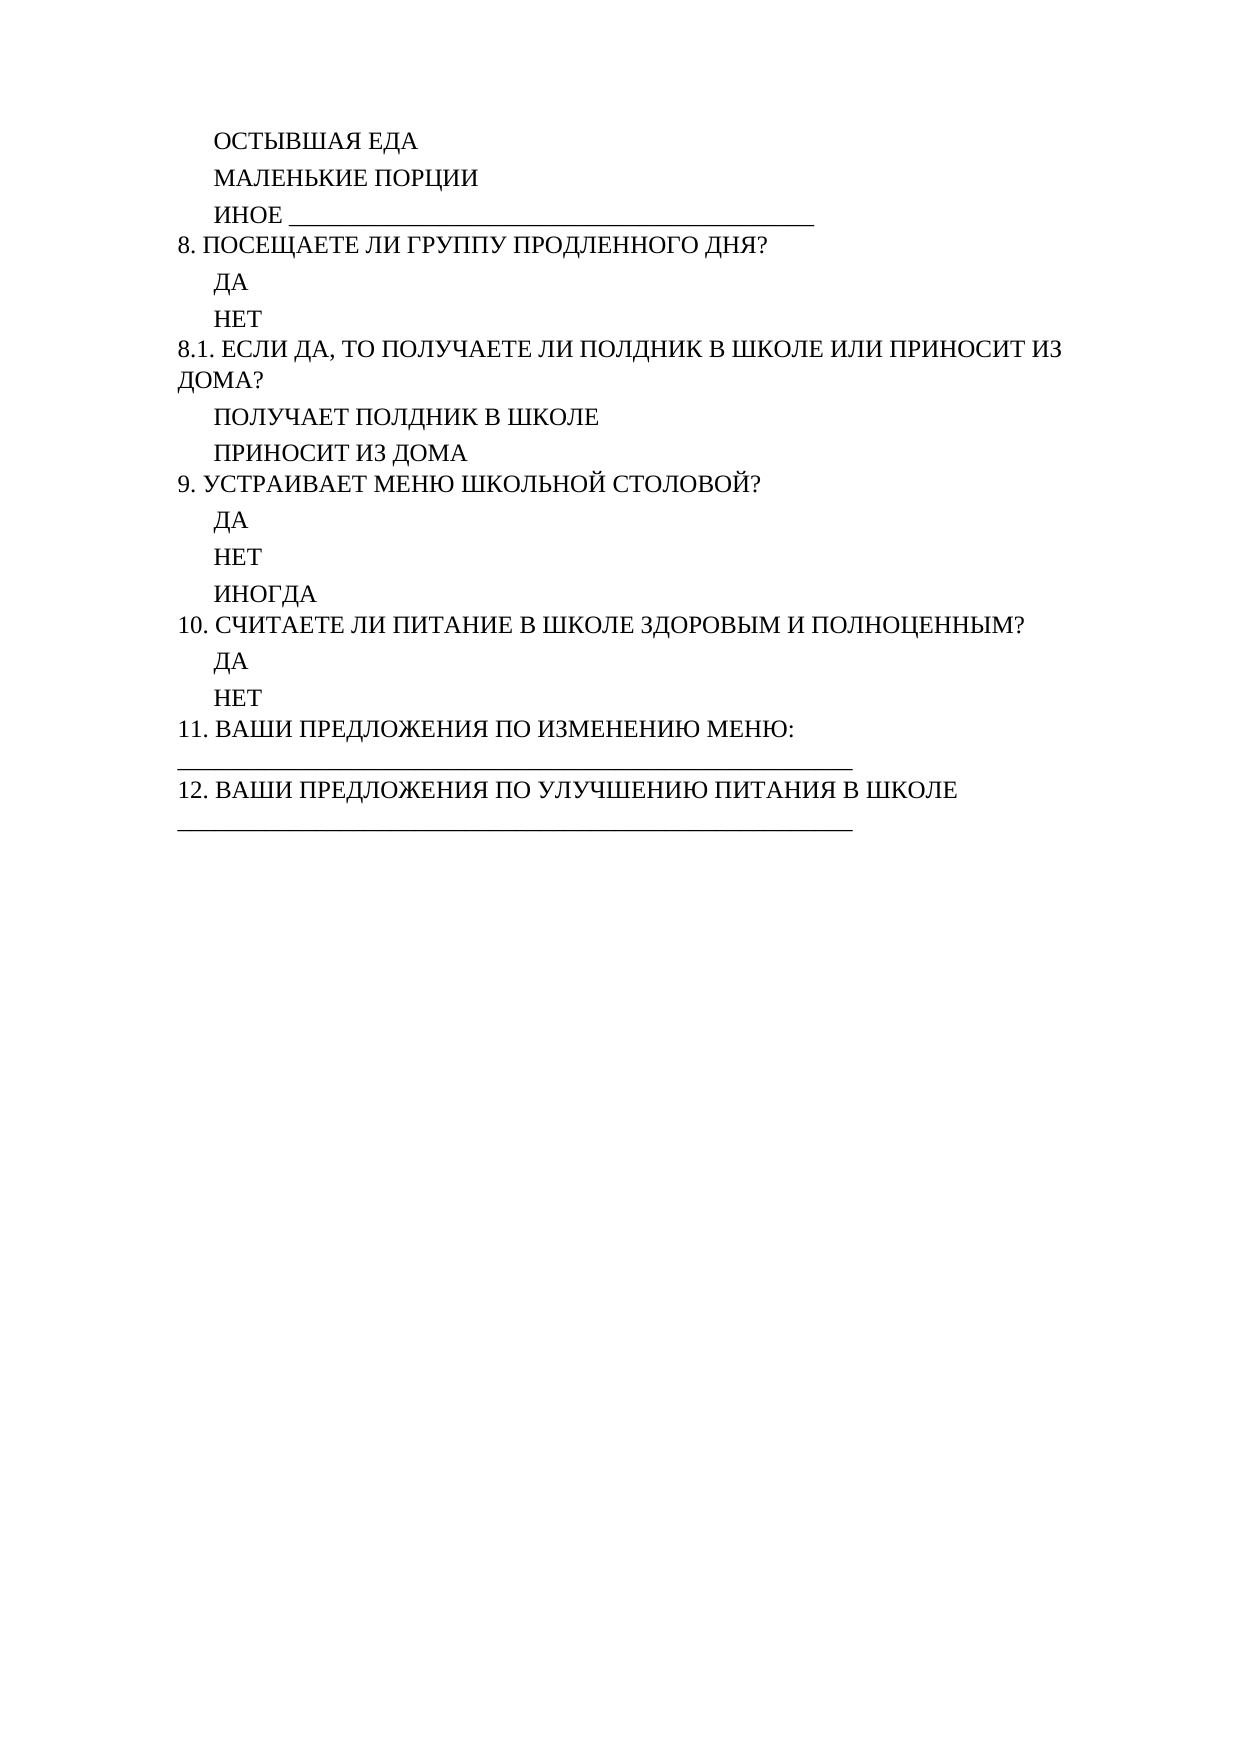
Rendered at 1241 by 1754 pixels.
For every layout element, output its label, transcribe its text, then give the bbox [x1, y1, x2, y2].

text ДА [177, 638, 1152, 675]
text ______________________________________________________ [177, 803, 1152, 834]
text ПОЛУЧАЕТ ПОЛДНИК В ШКОЛЕ [177, 393, 1152, 430]
text ИНОЕ __________________________________________ [177, 192, 1152, 228]
text ДА [177, 259, 1152, 296]
text ______________________________________________________ [177, 742, 1152, 773]
text НЕТ [177, 296, 1152, 332]
text НЕТ [177, 534, 1152, 571]
text 9. УСТРАИВАЕТ МЕНЮ ШКОЛЬНОЙ СТОЛОВОЙ? [177, 467, 1152, 498]
text 12. ВАШИ ПРЕДЛОЖЕНИЯ ПО УЛУЧШЕНИЮ ПИТАНИЯ В ШКОЛЕ [177, 773, 1152, 803]
text 11. ВАШИ ПРЕДЛОЖЕНИЯ ПО ИЗМЕНЕНИЮ МЕНЮ: [177, 712, 1152, 742]
text МАЛЕНЬКИЕ ПОРЦИИ [177, 155, 1152, 192]
text 8.1. ЕСЛИ ДА, ТО ПОЛУЧАЕТЕ ЛИ ПОЛДНИК В ШКОЛЕ ИЛИ ПРИНОСИТ ИЗ ДОМА? [177, 332, 1152, 393]
text ДА [177, 498, 1152, 534]
text ОСТЫВШАЯ ЕДА [177, 118, 1152, 155]
text ИНОГДА [177, 571, 1152, 608]
text 8. ПОСЕЩАЕТЕ ЛИ ГРУППУ ПРОДЛЕННОГО ДНЯ? [177, 228, 1152, 259]
text ПРИНОСИТ ИЗ ДОМА [177, 430, 1152, 467]
text НЕТ [177, 675, 1152, 712]
text 10. СЧИТАЕТЕ ЛИ ПИТАНИЕ В ШКОЛЕ ЗДОРОВЫМ И ПОЛНОЦЕННЫМ? [177, 608, 1152, 638]
